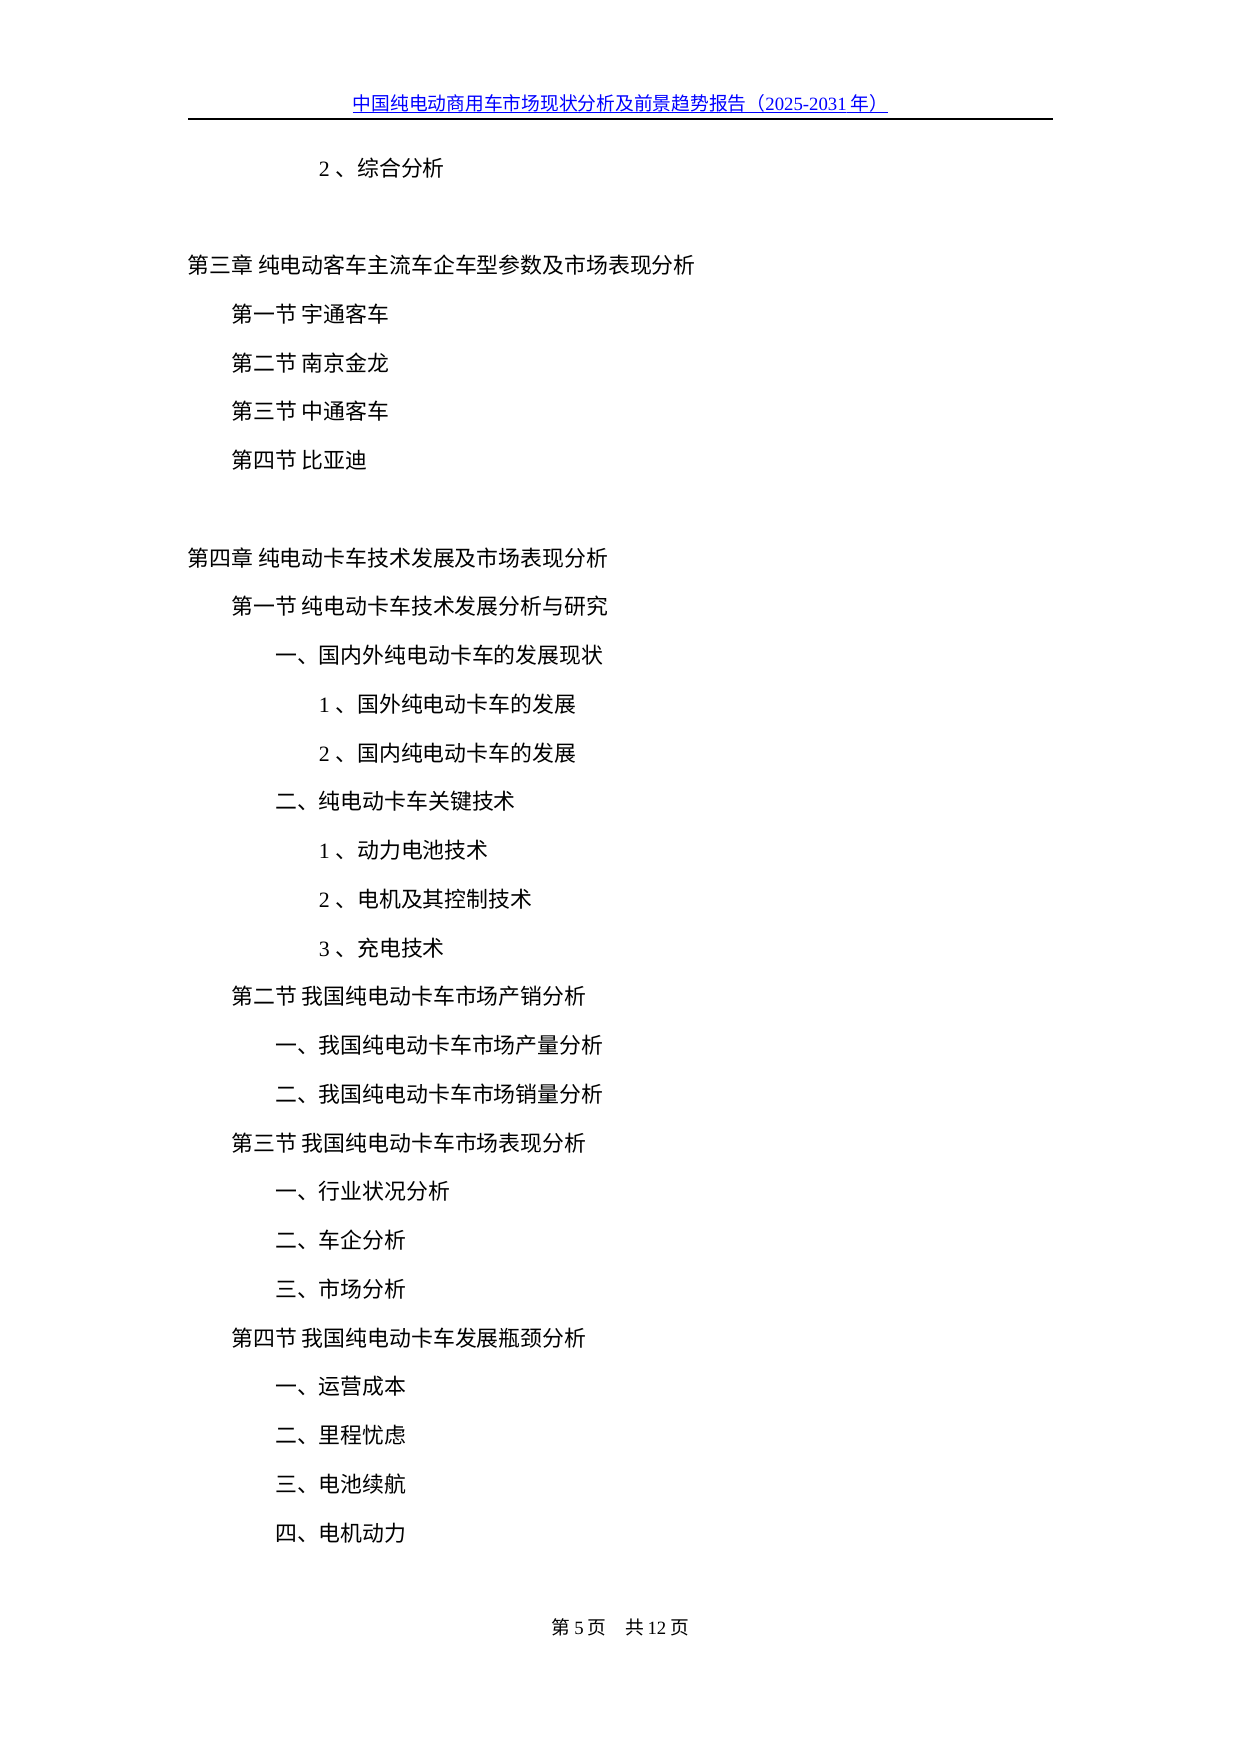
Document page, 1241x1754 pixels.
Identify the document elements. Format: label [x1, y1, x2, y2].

text [187, 150, 1053, 1548]
